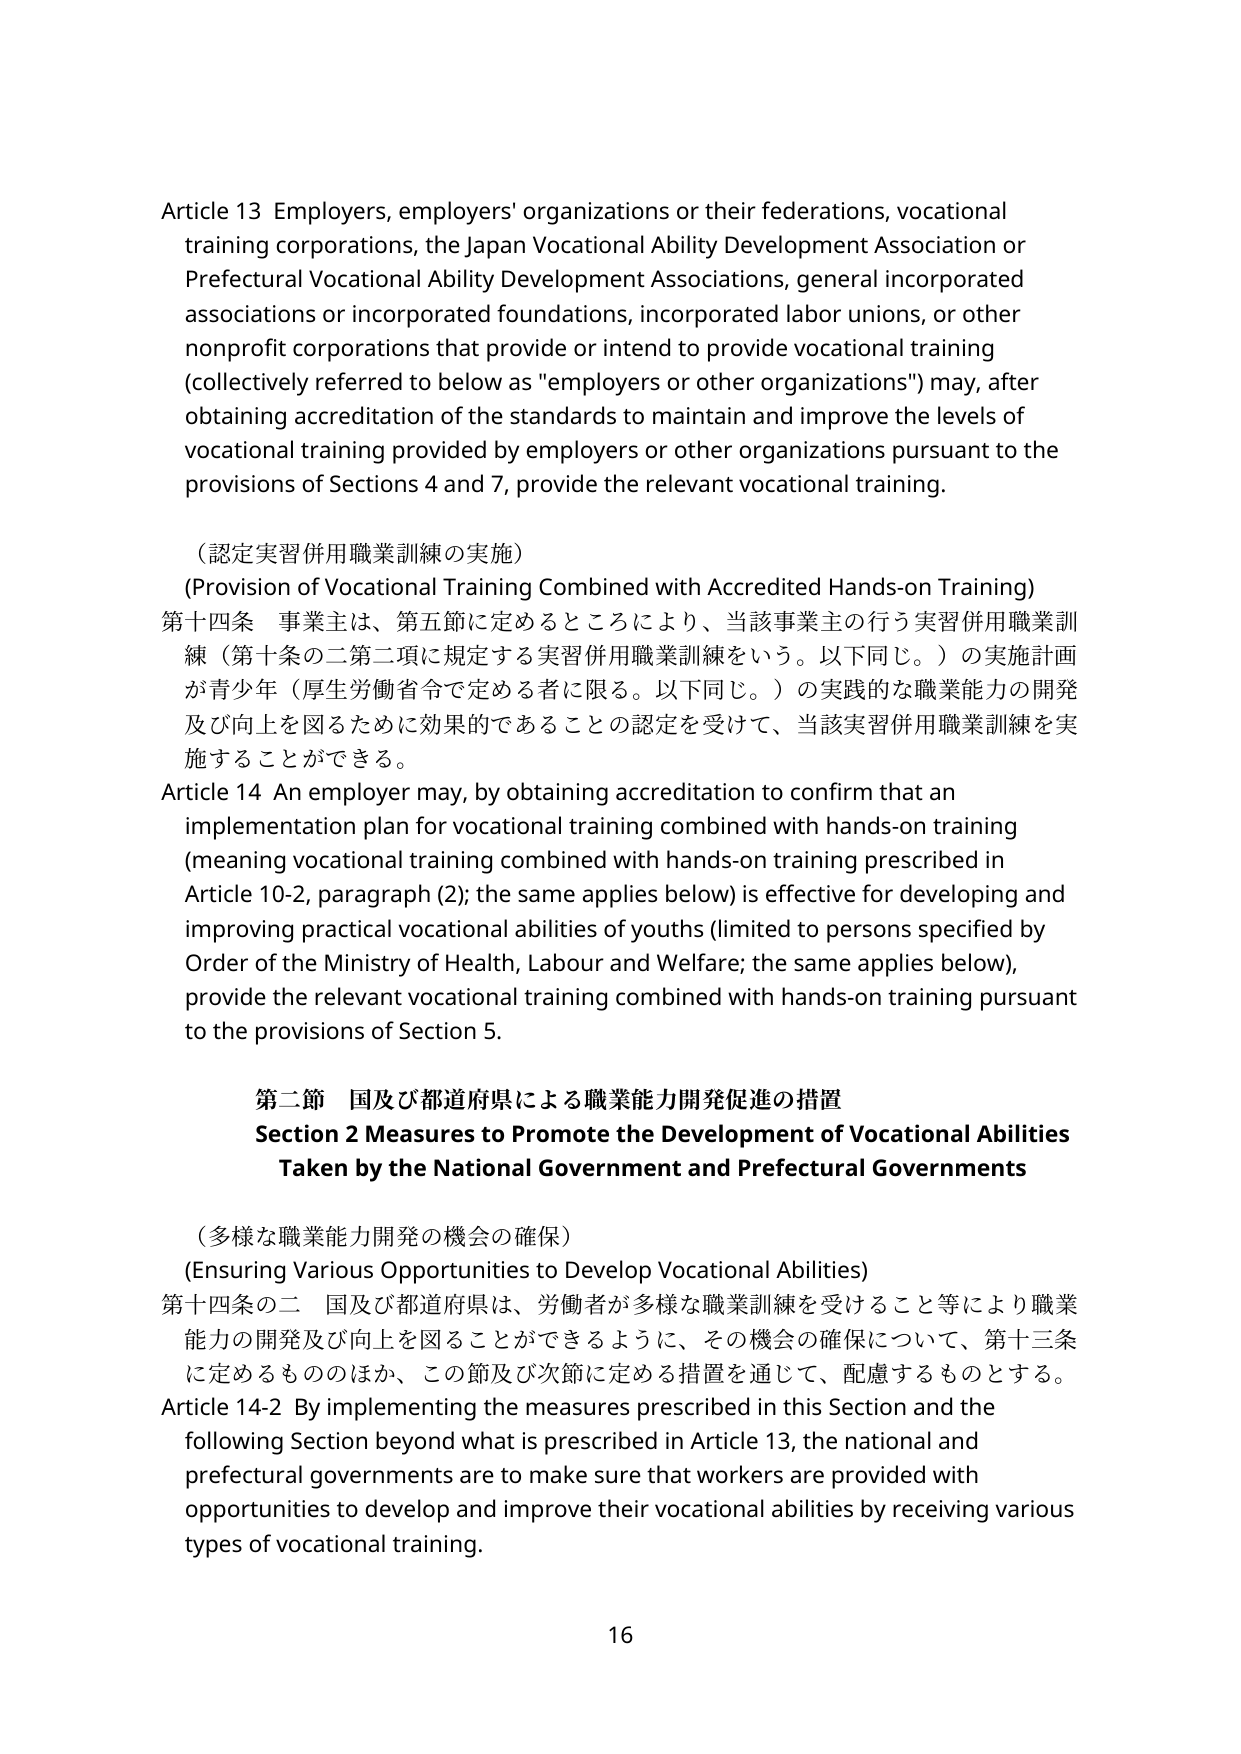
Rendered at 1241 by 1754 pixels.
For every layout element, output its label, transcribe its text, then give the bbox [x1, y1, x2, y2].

text Article 14-2 By implementing the measures prescribed in this Section and the following Section beyond what is prescribed in Article 13, the national and prefectural governments are to make sure that workers are provided with opportunities to develop and improve their vocational abilities by receiving various types of vocational training. [161, 1389, 1079, 1560]
text Article 13 Employers, employers' organizations or their federations, vocational training corporations, the Japan Vocational Ability Development Association or Prefectural Vocational Ability Development Associations, general incorporated associations or incorporated foundations, incorporated labor unions, or other nonprofit corporations that provide or intend to provide vocational training (collectively referred to below as "employers or other organizations") may, after obtaining accreditation of the standards to maintain and improve the levels of vocational training provided by employers or other organizations pursuant to the provisions of Sections 4 and 7, provide the relevant vocational training. [161, 194, 1079, 501]
text 第十四条の二 国及び都道府県は、労働者が多様な職業訓練を受けること等により職業能力の開発及び向上を図ることができるように、その機会の確保について、第十三条に定めるもののほか、この節及び次節に定める措置を通じて、配慮するものとする。 [161, 1287, 1079, 1389]
text 第二節 国及び都道府県による職業能力開発促進の措置 [253, 1082, 1079, 1116]
text Article 14 An employer may, by obtaining accreditation to confirm that an implementation plan for vocational training combined with hands-on training (meaning vocational training combined with hands-on training prescribed in Article 10-2, paragraph (2); the same applies below) is effective for developing and improving practical vocational abilities of youths (limited to persons specified by Order of the Ministry of Health, Labour and Welfare; the same applies below), provide the relevant vocational training combined with hands-on training pursuant to the provisions of Section 5. [161, 774, 1079, 1048]
text （認定実習併用職業訓練の実施） [184, 535, 1079, 569]
text (Provision of Vocational Training Combined with Accredited Hands-on Training) [184, 569, 1079, 604]
text 第十四条 事業主は、第五節に定めるところにより、当該事業主の行う実習併用職業訓練（第十条の二第二項に規定する実習併用職業訓練をいう。以下同じ。）の実施計画が青少年（厚生労働省令で定める者に限る。以下同じ。）の実践的な職業能力の開発及び向上を図るために効果的であることの認定を受けて、当該実習併用職業訓練を実施することができる。 [161, 604, 1079, 774]
text Section 2 Measures to Promote the Development of Vocational Abilities Taken by the National Government and Prefectural Governments [253, 1116, 1079, 1184]
text (Ensuring Various Opportunities to Develop Vocational Abilities) [184, 1253, 1079, 1287]
text （多様な職業能力開発の機会の確保） [184, 1219, 1079, 1253]
